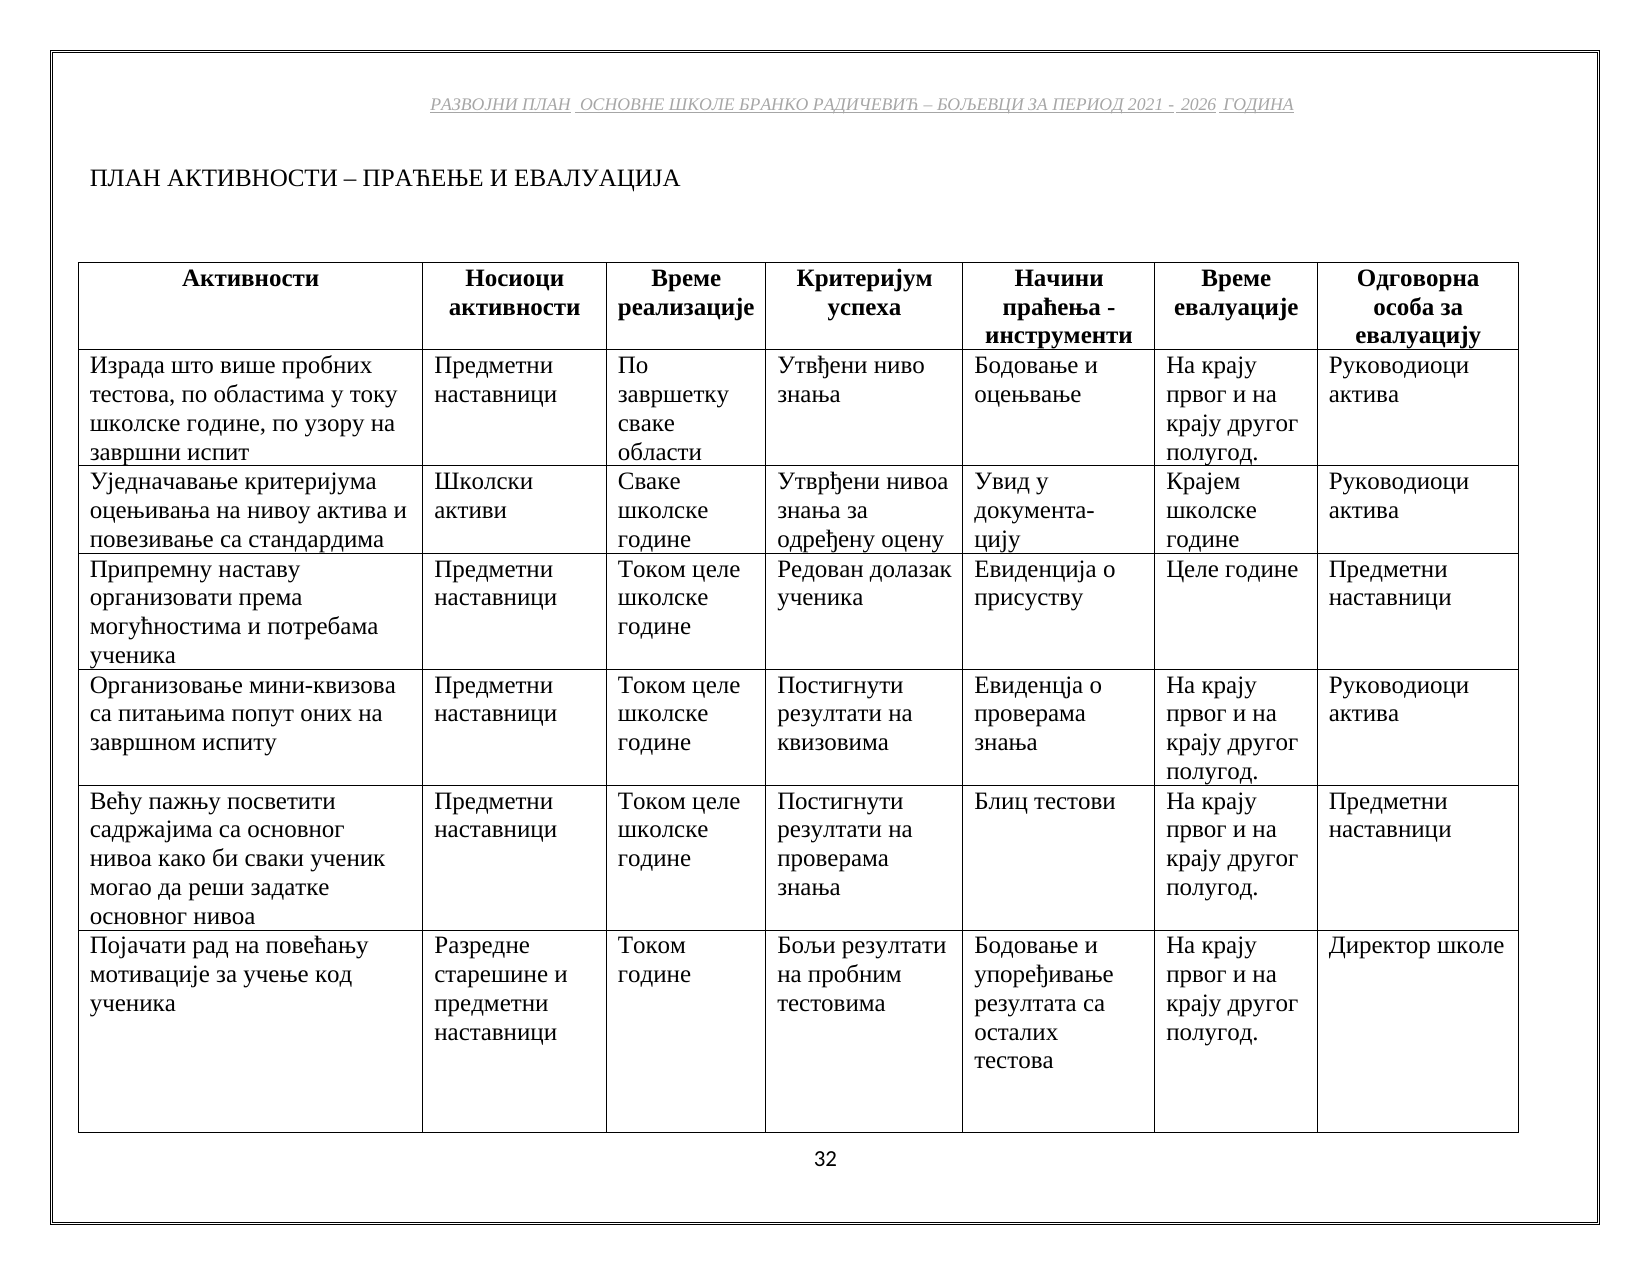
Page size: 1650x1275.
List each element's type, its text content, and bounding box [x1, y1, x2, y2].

table_cell Руководиоци актива [1318, 350, 1518, 465]
table_cell Појачати рад на повећању мотивације за учење код ученика [79, 931, 422, 1132]
text ПЛАН АКТИВНОСТИ – ПРАЋЕЊЕ И ЕВАЛУАЦИЈА [89, 163, 1560, 192]
table_cell Израда што више пробних тестова, по областима у току школске године, по узору на завршни испит [79, 350, 422, 465]
table_cell Редован долазак ученика [766, 554, 962, 669]
picture [570, 75, 576, 111]
table_cell Предметни наставници [1318, 786, 1518, 929]
table_cell Постигнути резултати на проверама знања [766, 786, 962, 929]
table_header Активности [79, 263, 422, 349]
table_cell Већу пажњу посветити садржајима са основног нивоа како би сваки ученик могао да реши задатке основног нивоа [79, 786, 422, 929]
table_cell Евиденција о присуству [963, 554, 1154, 669]
table_cell Разредне старешине и предметни наставници [423, 931, 606, 1132]
table_cell Предметни наставници [423, 350, 606, 465]
table_cell Руководиоци актива [1318, 466, 1518, 553]
table_cell Сваке школске године [607, 466, 765, 553]
table_cell По завршетку сваке области [607, 350, 765, 465]
table_cell Бодовање и оцењвање [963, 350, 1154, 465]
table_cell Предметни наставници [423, 554, 606, 669]
table_cell Током године [607, 931, 765, 1132]
table_cell Целе године [1155, 554, 1317, 669]
picture [1173, 75, 1177, 111]
table_cell Постигнути резултати на квизовима [766, 670, 962, 785]
table_cell Евиденцја о проверама знања [963, 670, 1154, 785]
table_cell Уједначавање критеријума оцењивања на нивоу актива и повезивање са стандардима [79, 466, 422, 553]
table_header Одговорна особа за евалуацију [1318, 263, 1518, 349]
table_cell Припремну наставу организовати према могућностима и потребама ученика [79, 554, 422, 669]
table_cell На крају првог и на крају другог полугод. [1155, 786, 1317, 929]
table_cell Бодовање и упоређивање резултата са осталих тестова [963, 931, 1154, 1132]
table_cell На крају првог и на крају другог полугод. [1155, 670, 1317, 785]
table_header Носиоци активности [423, 263, 606, 349]
table_cell Блиц тестови [963, 786, 1154, 929]
table_cell Током целе школске године [607, 786, 765, 929]
table_cell Током целе школске године [607, 670, 765, 785]
table_cell На крају првог и на крају другог полугод. [1155, 931, 1317, 1132]
table_header Време реализације [607, 263, 765, 349]
table_cell Предметни наставници [1318, 554, 1518, 669]
table_cell Предметни наставници [423, 670, 606, 785]
table_header Време евалуације [1155, 263, 1317, 349]
table_cell Директор школе [1318, 931, 1518, 1132]
table_cell Предметни наставници [423, 786, 606, 929]
table_cell Крајем школске године [1155, 466, 1317, 553]
table_cell Организовање мини-квизова са питањима попут оних на завршном испиту [79, 670, 422, 785]
table_cell Руководиоци актива [1318, 670, 1518, 785]
table_cell Школски активи [423, 466, 606, 553]
table_cell Утвђени ниво знања [766, 350, 962, 465]
table_cell Увид у документа- цију [963, 466, 1154, 553]
table_cell Током целе школске године [607, 554, 765, 669]
table_header Начини праћења - инструменти [963, 263, 1154, 349]
table_cell На крају првог и на крају другог полугод. [1155, 350, 1317, 465]
table_cell Утврђени нивоа знања за одређену оцену [766, 466, 962, 553]
table_header Критеријум успеха [766, 263, 962, 349]
table_cell Бољи резултати на пробним тестовима [766, 931, 962, 1132]
